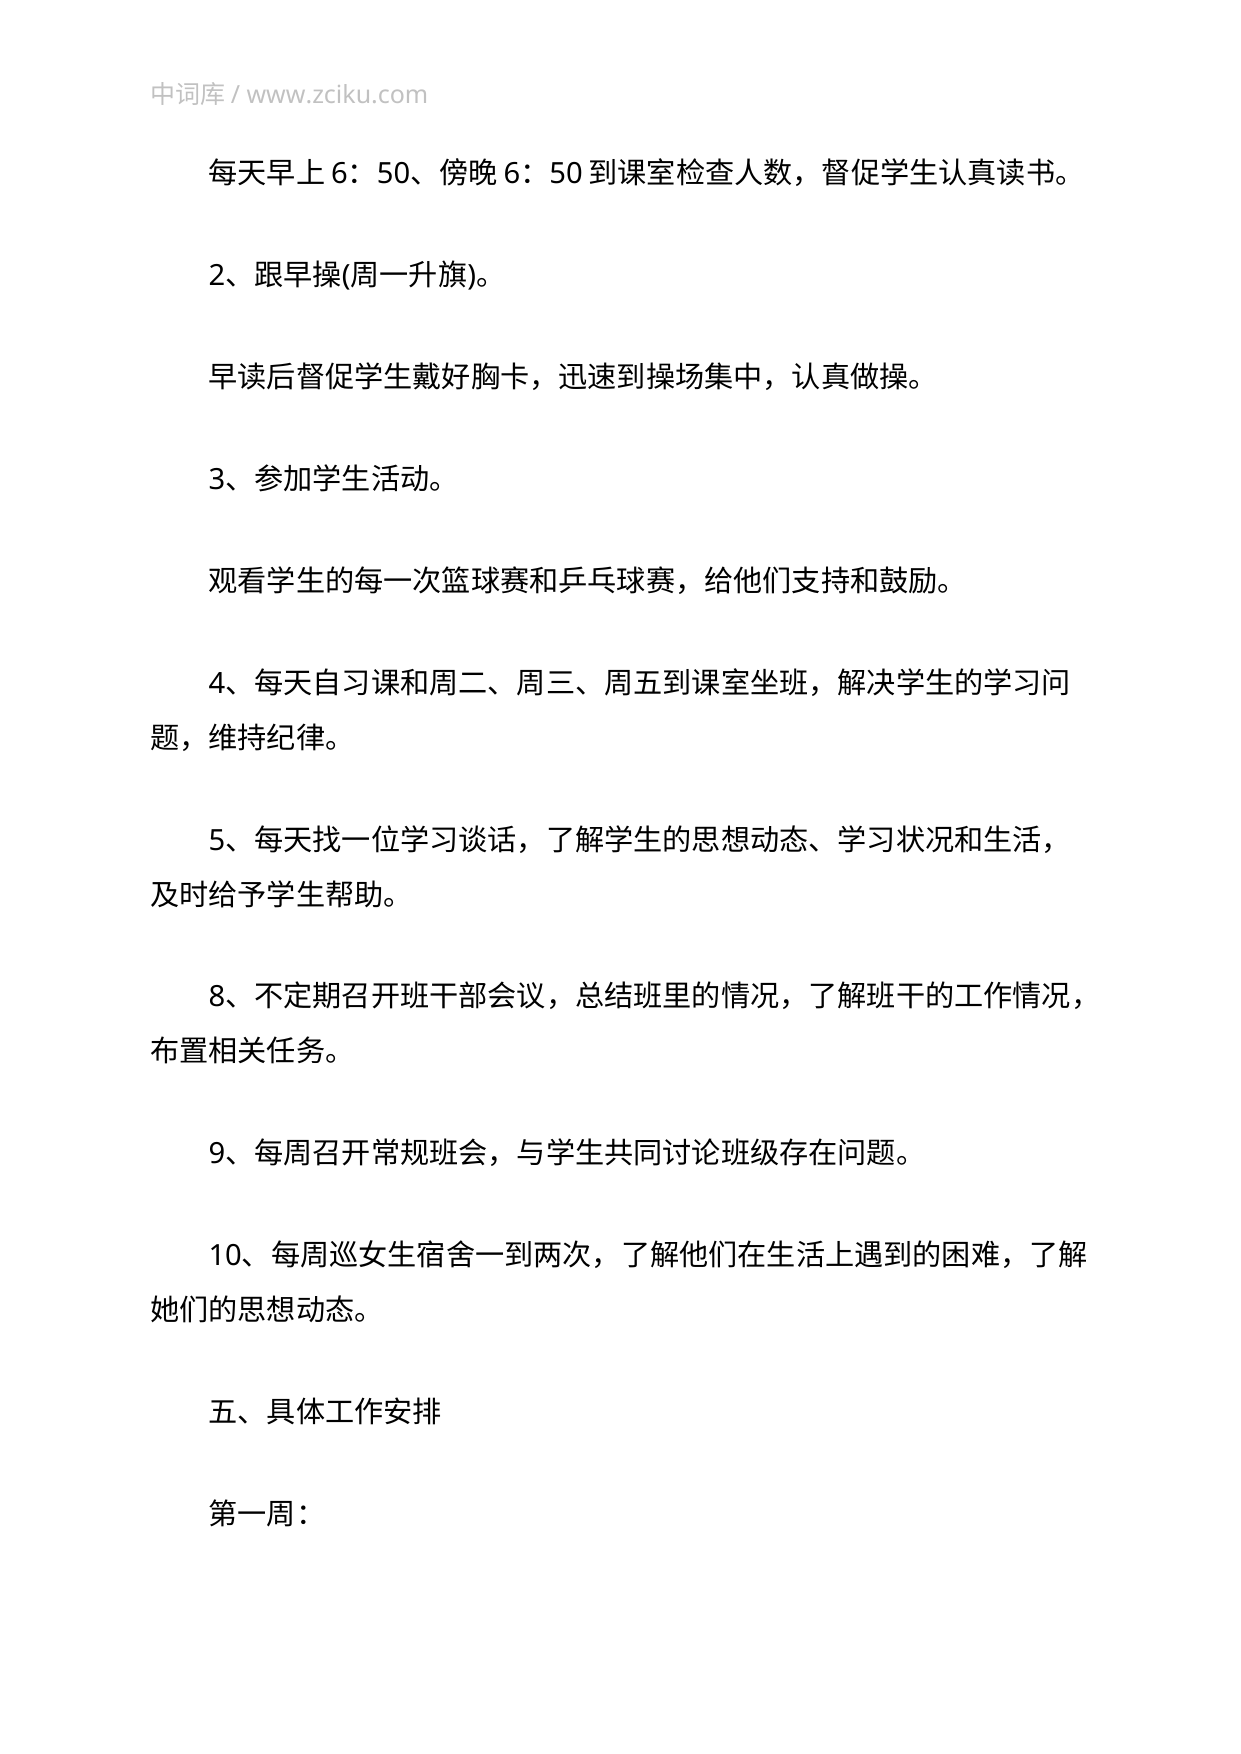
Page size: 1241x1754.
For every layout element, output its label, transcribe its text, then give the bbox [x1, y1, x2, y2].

text 早读后督促学生戴好胸卡，迅速到操场集中，认真做操。 [150, 354, 1090, 396]
text 第一周： [150, 1490, 1090, 1533]
text 5、每天找一位学习谈话，了解学生的思想动态、学习状况和生活，及时给予学生帮助。 [150, 816, 1090, 913]
text 10、每周巡女生宿舍一到两次，了解他们在生活上遇到的困难，了解她们的思想动态。 [150, 1232, 1090, 1329]
text 8、不定期召开班干部会议，总结班里的情况，了解班干的工作情况，布置相关任务。 [150, 973, 1090, 1070]
text 每天早上6：50、傍晚6：50到课室检查人数，督促学生认真读书。 [150, 150, 1090, 192]
text 4、每天自习课和周二、周三、周五到课室坐班，解决学生的学习问题，维持纪律。 [150, 659, 1090, 757]
text 五、具体工作安排 [150, 1388, 1090, 1431]
text 2、跟早操(周一升旗)。 [150, 252, 1090, 294]
text 观看学生的每一次篮球赛和乒乓球赛，给他们支持和鼓励。 [150, 558, 1090, 600]
text 3、参加学生活动。 [150, 456, 1090, 498]
text 9、每周召开常规班会，与学生共同讨论班级存在问题。 [150, 1130, 1090, 1172]
